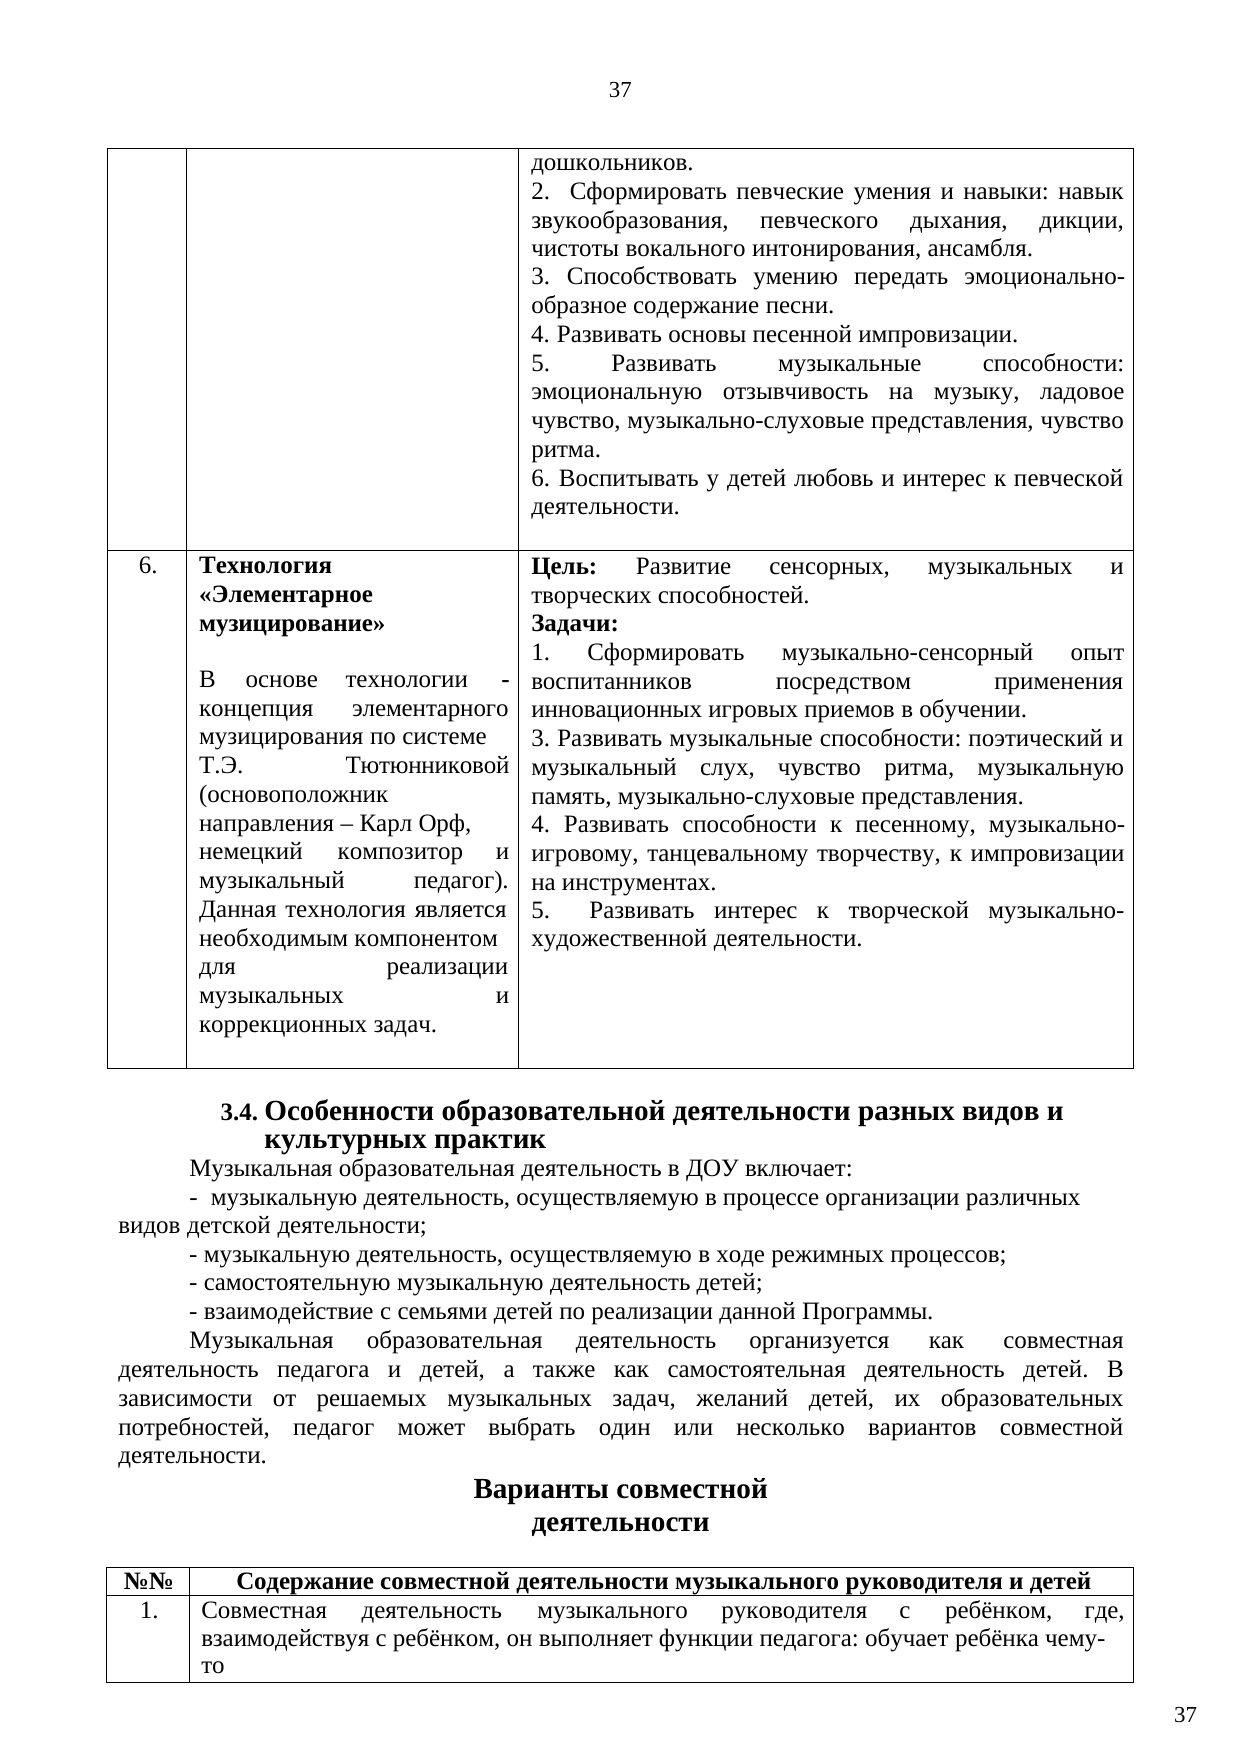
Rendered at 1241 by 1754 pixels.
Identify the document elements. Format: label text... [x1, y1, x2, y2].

table_header Содержание совместной деятельности музыкального руководителя и детей [190, 1568, 1133, 1595]
table_header [187, 149, 518, 550]
table_header дошкольников. Сформировать певческие умения и навыки: навык звукообразования, певческого дыхания, дикции, чистоты вокального интонирования, ансамбля. Способствовать умению передать эмоционально- образное содержание песни. Развивать основы песенной импровизации. Развивать музыкальные способности: эмоциональную отзывчивость на музыку, ладовое чувство, музыкально-слуховые представления, чувство ритма. Воспитывать у детей любовь и интерес к певческой деятельности. [519, 149, 1133, 550]
table_header [108, 149, 186, 550]
table_cell Технология «Элементарное музицирование» В основе технологии - концепция элементарного музицирования по системе Т.Э. Тютюнниковой (основоположник направления – Карл Орф, немецкий композитор и музыкальный педагог). Данная технология является необходимым компонентом для реализации музыкальных и коррекционных задач. [187, 551, 518, 1068]
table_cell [190, 1596, 1133, 1682]
table_header №№ [107, 1568, 189, 1595]
list взаимодействие с семьями детей по реализации данной Программы. [189, 1297, 1146, 1325]
table_cell 1. [107, 1596, 189, 1682]
table_cell 6. [108, 551, 186, 1068]
subtitle Варианты совместной деятельности [414, 1471, 827, 1538]
list музыкальную деятельность, осуществляемую в процессе организации различных видов детской деятельности; [118, 1183, 1083, 1239]
list самостоятельную музыкальную деятельность детей; [189, 1268, 1146, 1296]
list музыкальную деятельность, осуществляемую в ходе режимных процессов; [189, 1239, 1146, 1268]
text Музыкальная образовательная деятельность организуется как совместная деятельность педагога и детей, а также как самостоятельная деятельность детей. В зависимости от решаемых музыкальных задач, желаний детей, их образовательных потребностей, педагог может выбрать один или несколько вариантов совместной деятельности. [118, 1325, 1124, 1469]
subtitle Особенности образовательной деятельности разных видов и культурных практик [220, 1097, 1146, 1154]
text Музыкальная образовательная деятельность в ДОУ включает: [189, 1154, 1146, 1183]
table_cell Цель: Развитие сенсорных, музыкальных и творческих способностей. Задачи: 1. Сформировать музыкально-сенсорный опыт воспитанников посредством применения инновационных игровых приемов в обучении. Развивать музыкальные способности: поэтический и музыкальный слух, чувство ритма, музыкальную память, музыкально-слуховые представления. Развивать способности к песенному, музыкально- игровому, танцевальному творчеству, к импровизации на инструментах. Развивать интерес к творческой музыкально- художественной деятельности. [519, 551, 1133, 1068]
